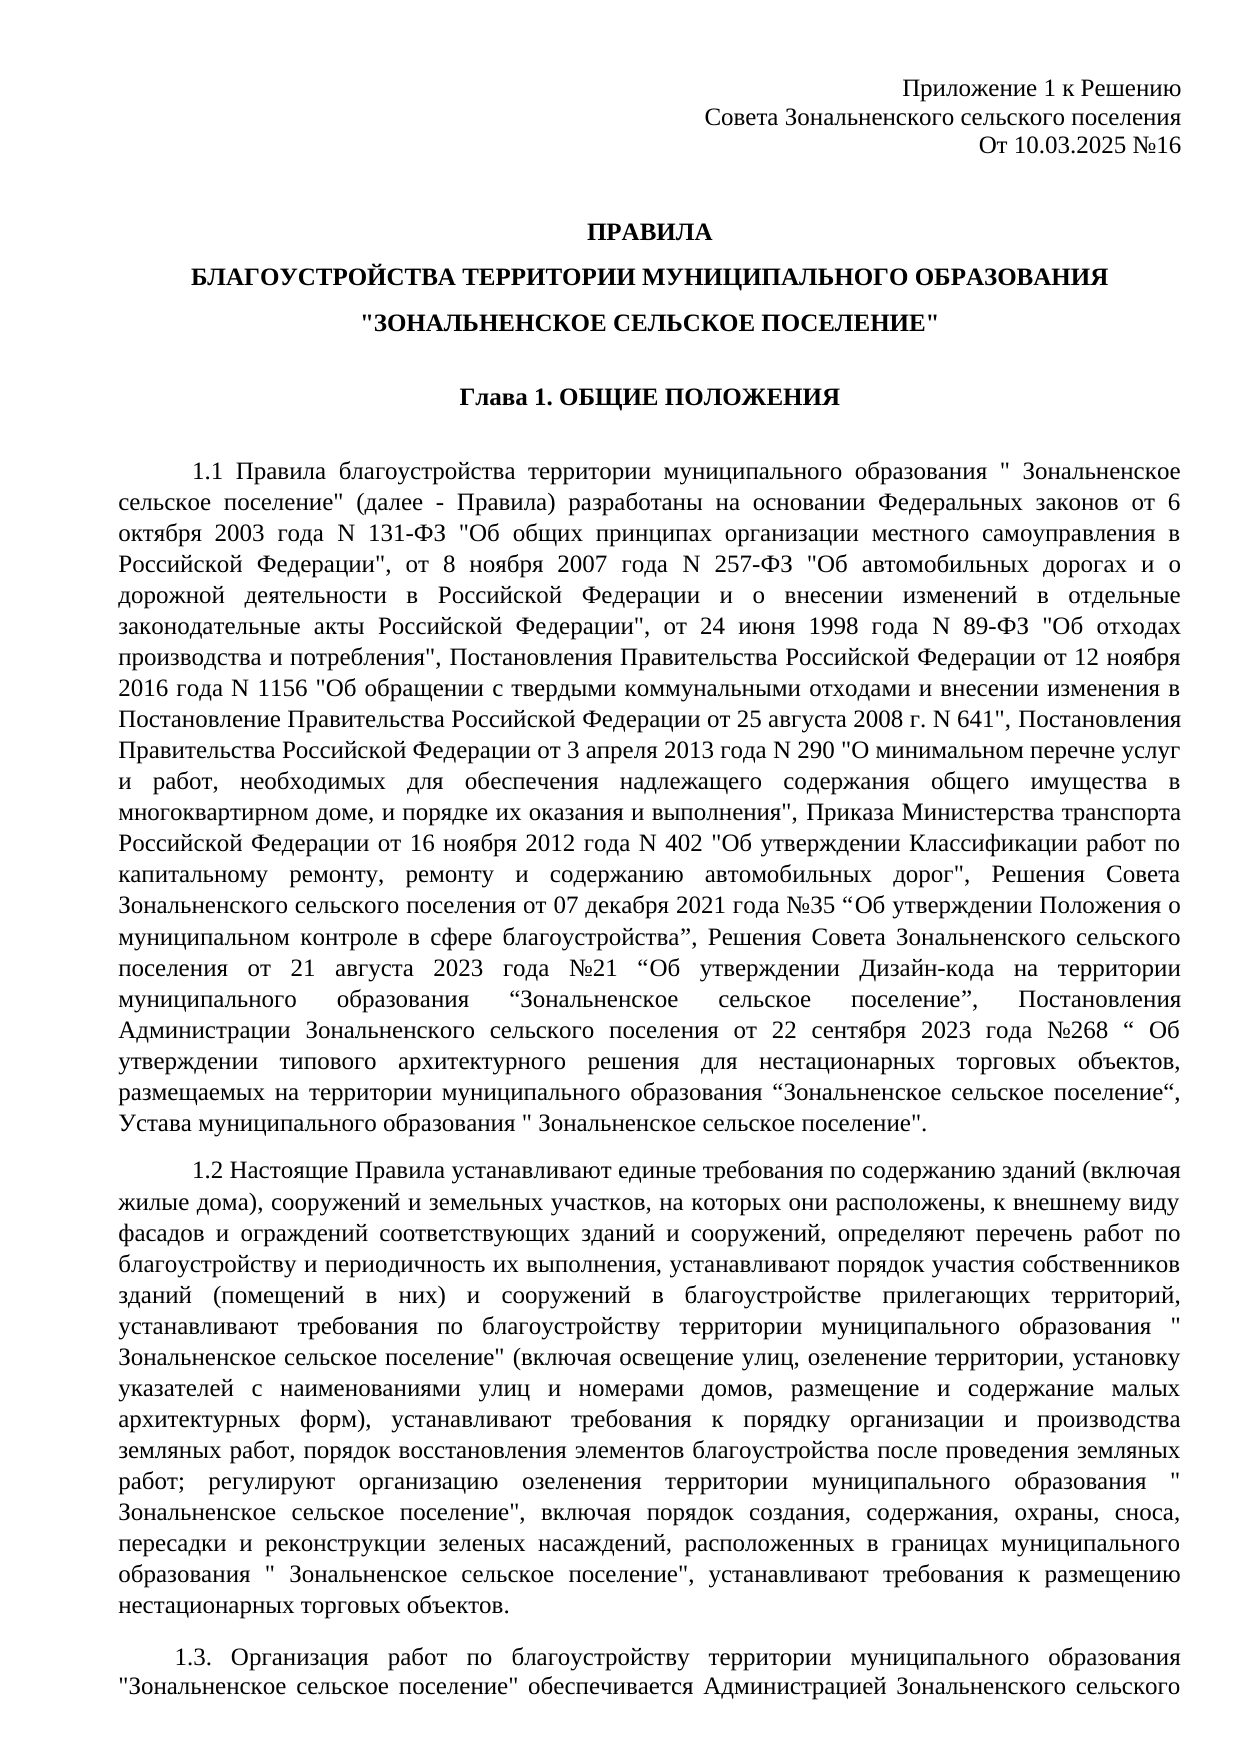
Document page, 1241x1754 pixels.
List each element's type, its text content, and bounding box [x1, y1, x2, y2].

text 1.1 Правила благоустройства территории муниципального образования " Зональненское сельское поселение" (далее - Правила) разработаны на основании Федеральных законов от 6 октября 2003 года N 131-ФЗ "Об общих принципах организации местного самоуправления в Российской Федерации", от 8 ноября 2007 года N 257-ФЗ "Об автомобильных дорогах и о дорожной деятельности в Российской Федерации и о внесении изменений в отдельные законодательные акты Российской Федерации", от 24 июня 1998 года N 89-ФЗ "Об отходах производства и потребления", Постановления Правительства Российской Федерации от 12 ноября 2016 года N 1156 "Об обращении с твердыми коммунальными отходами и внесении изменения в Постановление Правительства Российской Федерации от 25 августа 2008 г. N 641", Постановления Правительства Российской Федерации от 3 апреля 2013 года N 290 "О минимальном перечне услуг и работ, необходимых для обеспечения надлежащего содержания общего имущества в многоквартирном доме, и порядке их оказания и выполнения", Приказа Министерства транспорта Российской Федерации от 16 ноября 2012 года N 402 "Об утверждении Классификации работ по капитальному ремонту, ремонту и содержанию автомобильных дорог", Решения Совета Зональненского сельского поселения от 07 декабря 2021 года №35 “Об утверждении Положения о муниципальном контроле в сфере благоустройства”, Решения Совета Зональненского сельского поселения от 21 августа 2023 года №21 “Об утверждении Дизайн-кода на территории муниципального образования “Зональненское сельское поселение”, Постановления Администрации Зональненского сельского поселения от 22 сентября 2023 года №268 “ Об утверждении типового архитектурного решения для нестационарных торговых объектов, размещаемых на территории муниципального образования “Зональненское сельское поселение“, Устава муниципального образования " Зональненское сельское поселение". [118, 456, 1181, 1137]
text От 10.03.2025 №16 [118, 131, 1181, 159]
text Приложение 1 к Решению [118, 73, 1181, 102]
text ПРАВИЛА [118, 217, 1181, 246]
text 1.2 Настоящие Правила устанавливают единые требования по содержанию зданий (включая жилые дома), сооружений и земельных участков, на которых они расположены, к внешнему виду фасадов и ограждений соответствующих зданий и сооружений, определяют перечень работ по благоустройству и периодичность их выполнения, устанавливают порядок участия собственников зданий (помещений в них) и сооружений в благоустройстве прилегающих территорий, устанавливают требования по благоустройству территории муниципального образования " Зональненское сельское поселение" (включая освещение улиц, озеленение территории, установку указателей с наименованиями улиц и номерами домов, размещение и содержание малых архитектурных форм), устанавливают требования к порядку организации и производства земляных работ, порядок восстановления элементов благоустройства после проведения земляных работ; регулируют организацию озеленения территории муниципального образования " Зональненское сельское поселение", включая порядок создания, содержания, охраны, сноса, пересадки и реконструкции зеленых насаждений, расположенных в границах муниципального образования " Зональненское сельское поселение", устанавливают требования к размещению нестационарных торговых объектов. [118, 1156, 1181, 1619]
text "ЗОНАЛЬНЕНСКОЕ СЕЛЬСКОЕ ПОСЕЛЕНИЕ" [118, 308, 1181, 336]
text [118, 1642, 1181, 1699]
text Глава 1. ОБЩИЕ ПОЛОЖЕНИЯ [118, 382, 1181, 411]
text БЛАГОУСТРОЙСТВА ТЕРРИТОРИИ МУНИЦИПАЛЬНОГО ОБРАЗОВАНИЯ [118, 262, 1181, 291]
text Совета Зональненского сельского поселения [118, 102, 1181, 131]
